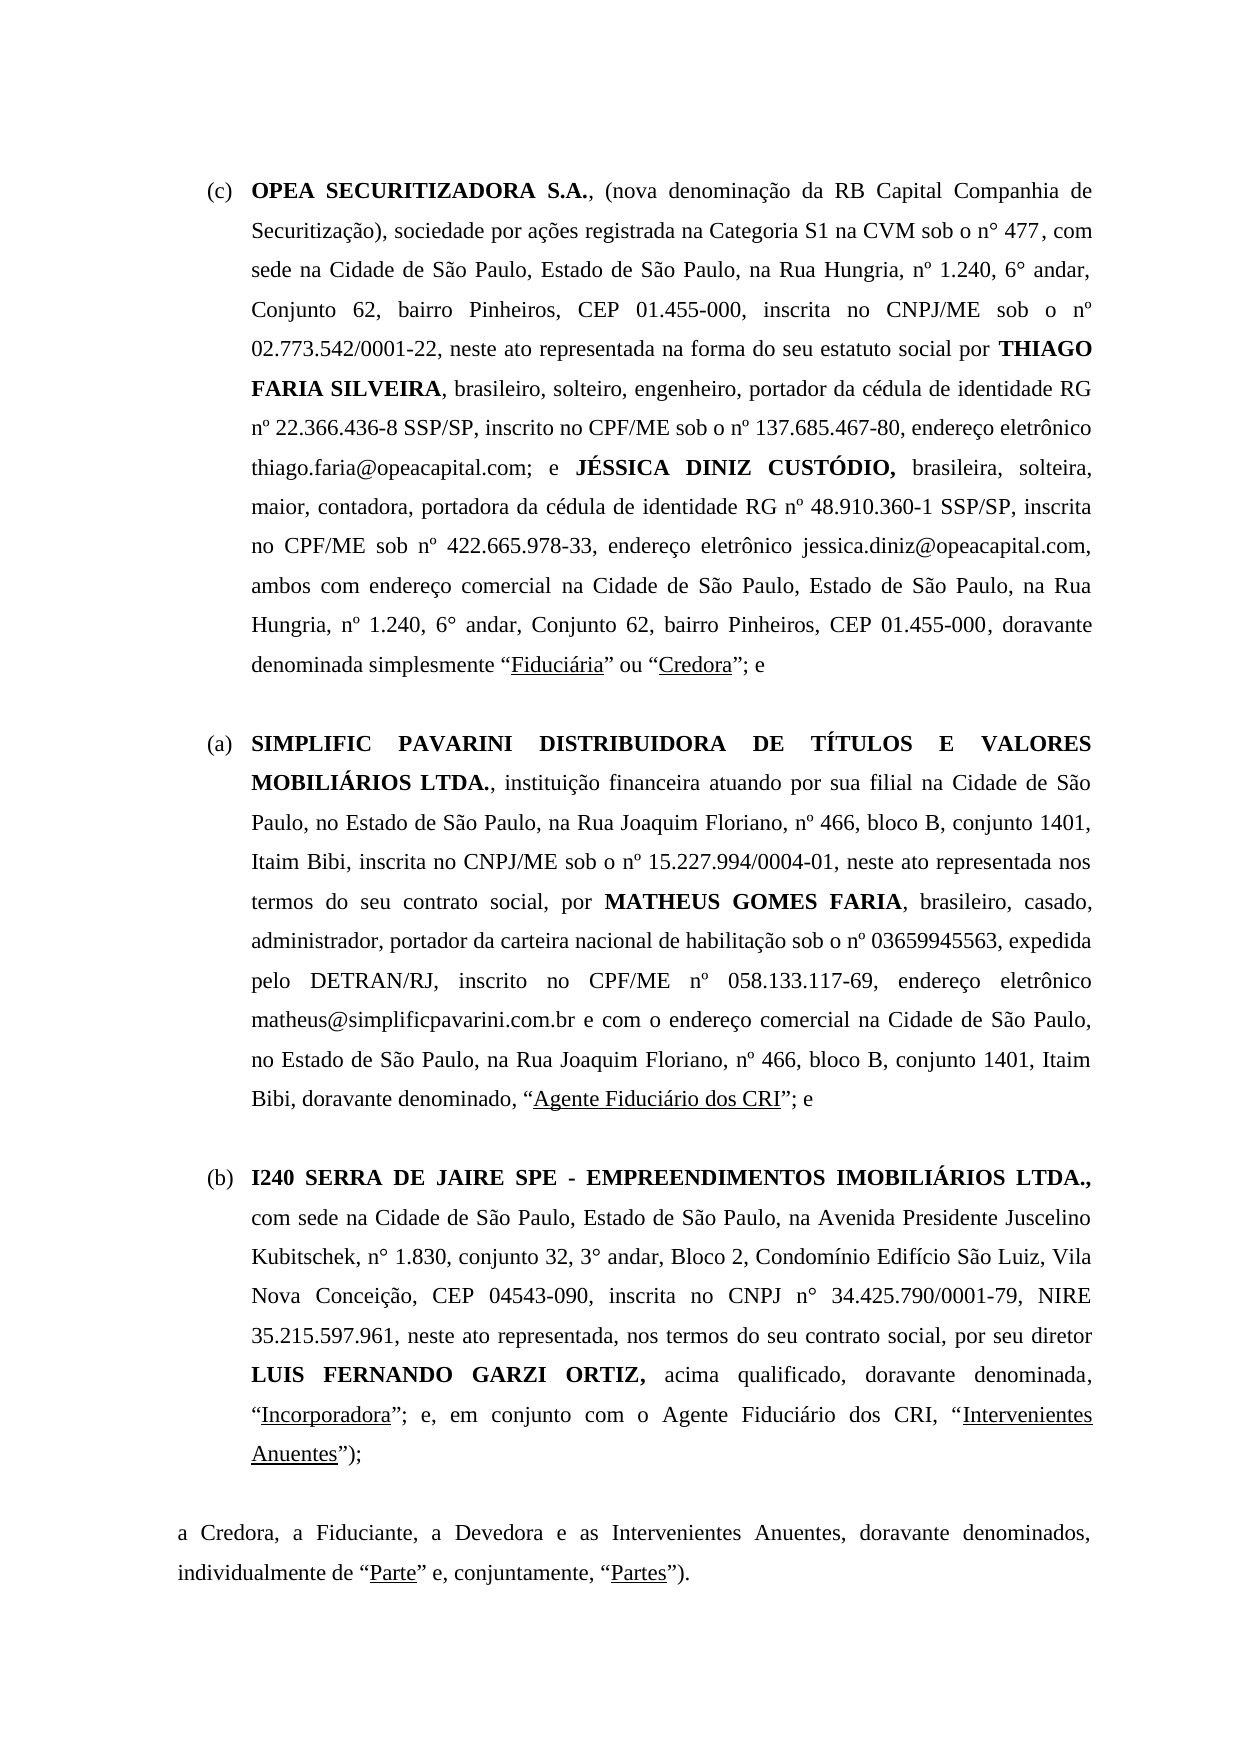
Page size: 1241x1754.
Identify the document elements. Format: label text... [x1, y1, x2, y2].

list I240 SERRA DE JAIRE SPE - EMPREENDIMENTOS IMOBILIÁRIOS LTDA., com sede na Cidade de São Paulo, Estado de São Paulo, na Avenida Presidente Juscelino Kubitschek, n° 1.830, conjunto 32, 3° andar, Bloco 2, Condomínio Edifício São Luiz, Vila Nova Conceição, CEP 04543-090, inscrita no CNPJ n° 34.425.790/0001-79, NIRE 35.215.597.961, neste ato representada, nos termos do seu contrato social, por seu diretor LUIS FERNANDO GARZI ORTIZ, acima qualificado, doravante denominada, “Incorporadora”; e, em conjunto com o Agente Fiduciário dos CRI, “Intervenientes Anuentes”); [207, 1164, 1092, 1467]
list SIMPLIFIC PAVARINI DISTRIBUIDORA DE TÍTULOS E VALORES MOBILIÁRIOS LTDA., instituição financeira atuando por sua filial na Cidade de São Paulo, no Estado de São Paulo, na Rua Joaquim Floriano, nº 466, bloco B, conjunto 1401, Itaim Bibi, inscrita no CNPJ/ME sob o nº 15.227.994/0004-01, neste ato representada nos termos do seu contrato social, por MATHEUS GOMES FARIA, brasileiro, casado, administrador, portador da carteira nacional de habilitação sob o nº 03659945563, expedida pelo DETRAN/RJ, inscrito no CPF/ME nº 058.133.117-69, endereço eletrônico matheus@simplificpavarini.com.br e com o endereço comercial na Cidade de São Paulo, no Estado de São Paulo, na Rua Joaquim Floriano, nº 466, bloco B, conjunto 1401, Itaim Bibi, doravante denominado, “Agente Fiduciário dos CRI”; e [207, 730, 1092, 1112]
text OPEA SECURITIZADORA S.A., (nova denominação da RB Capital Companhia de Securitização), sociedade por ações registrada na Categoria S1 na CVM sob o n° 477, com sede na Cidade de São Paulo, Estado de São Paulo, na Rua Hungria, nº 1.240, 6° andar, Conjunto 62, bairro Pinheiros, CEP 01.455-000, inscrita no CNPJ/ME sob o nº 02.773.542/0001-22, neste ato representada na forma do seu estatuto social por THIAGO FARIA SILVEIRA, brasileiro, solteiro, engenheiro, portador da cédula de identidade RG nº 22.366.436-8 SSP/SP, inscrito no CPF/ME sob o nº 137.685.467-80, endereço eletrônico thiago.faria@opeacapital.com; e JÉSSICA DINIZ CUSTÓDIO, brasileira, solteira, maior, contadora, portadora da cédula de identidade RG nº 48.910.360-1 SSP/SP, inscrita no CPF/ME sob nº 422.665.978-33, endereço eletrônico jessica.diniz@opeacapital.com, ambos com endereço comercial na Cidade de São Paulo, Estado de São Paulo, na Rua Hungria, nº 1.240, 6° andar, Conjunto 62, bairro Pinheiros, CEP 01.455-000, doravante denominada simplesmente “Fiduciária” ou “Credora”; e [207, 177, 1092, 677]
list a Credora, a Fiduciante, a Devedora e as Intervenientes Anuentes, doravante denominados, individualmente de “Parte” e, conjuntamente, “Partes”). [177, 1519, 1092, 1585]
